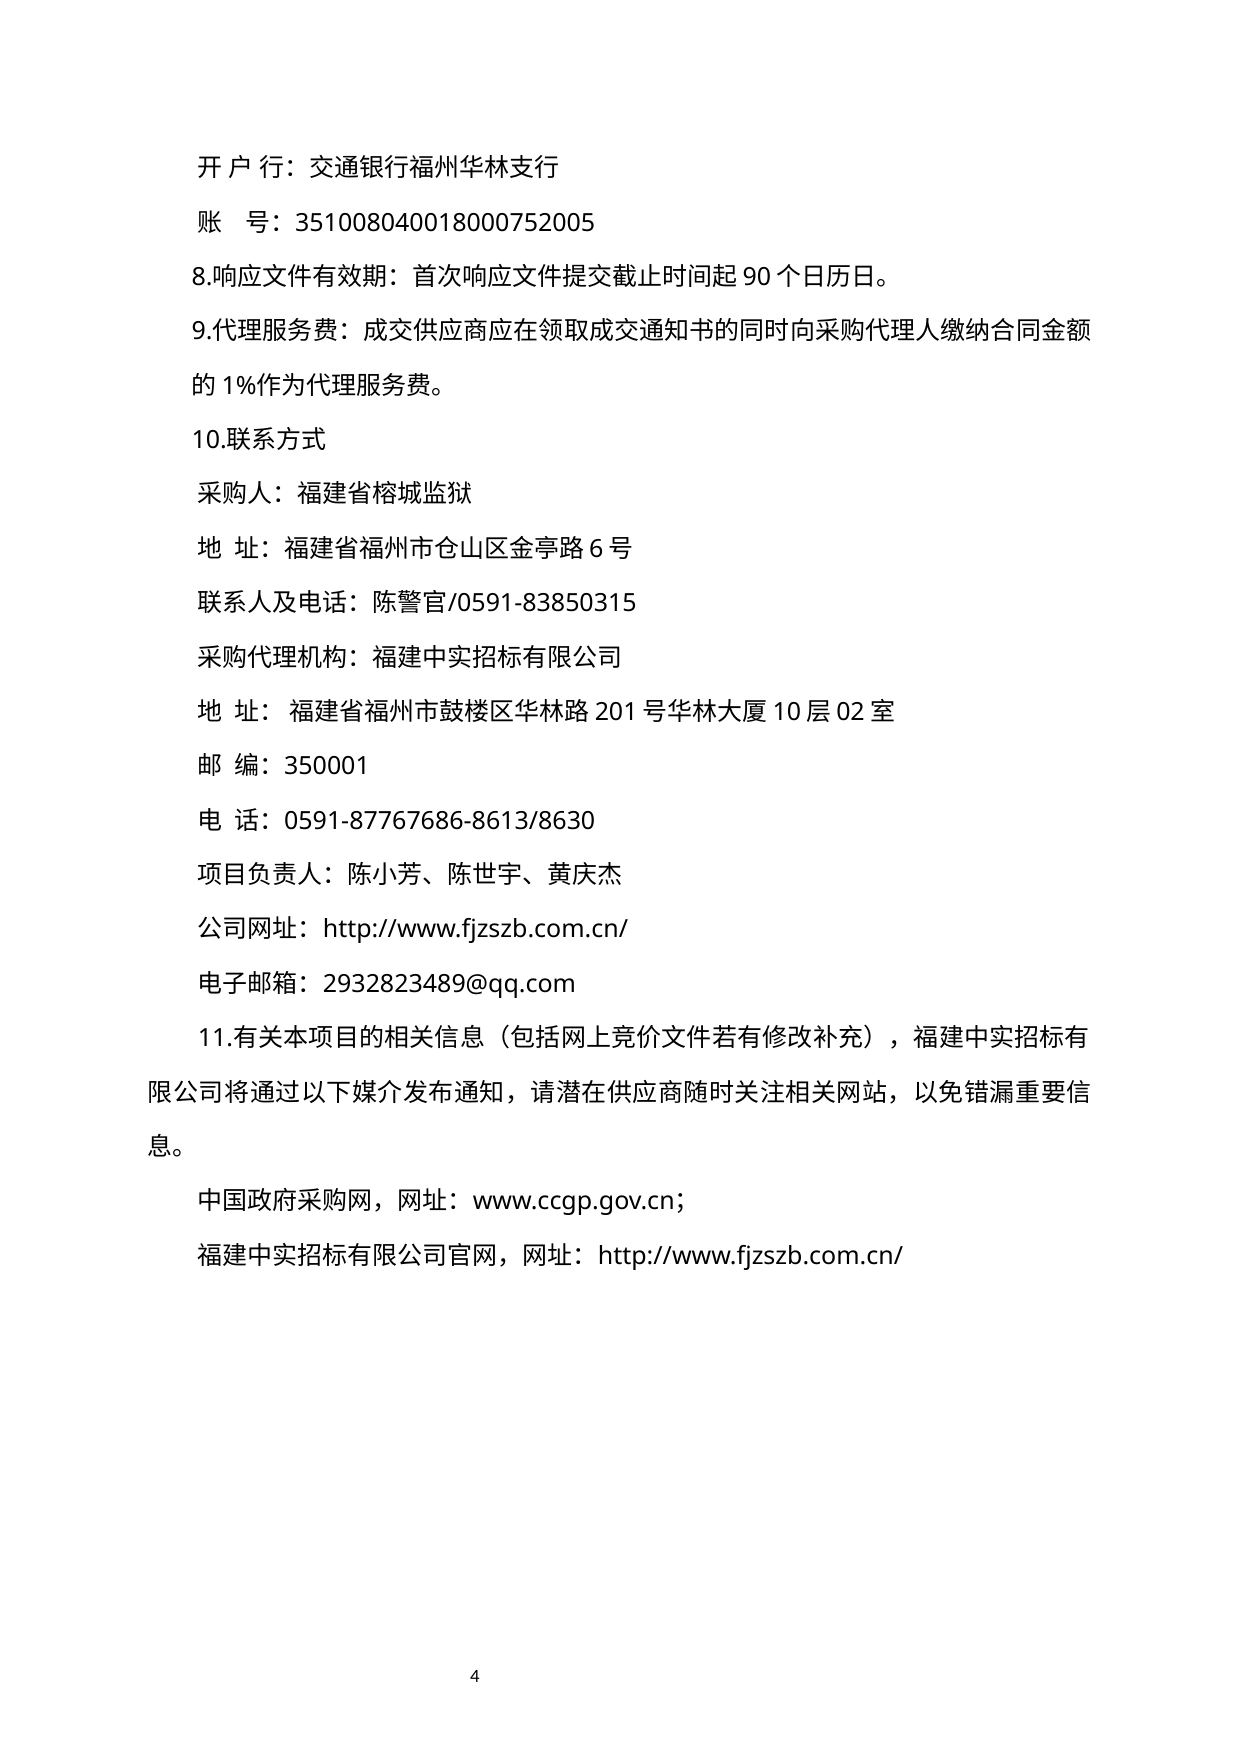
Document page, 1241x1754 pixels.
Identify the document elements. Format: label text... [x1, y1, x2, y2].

text 10.联系方式 [191, 419, 1093, 456]
text 采购代理机构：福建中实招标有限公司 [148, 637, 1093, 673]
text 8.响应文件有效期：首次响应文件提交截止时间起90个日历日。 [191, 256, 1093, 293]
text 9.代理服务费：成交供应商应在领取成交通知书的同时向采购代理人缴纳合同金额的1%作为代理服务费。 [191, 311, 1093, 401]
text 账 号：351008040018000752005 [148, 202, 1093, 238]
text 福建中实招标有限公司官网，网址：http://www.fjzszb.com.cn/ [148, 1235, 1093, 1271]
text 地 址：福建省福州市仓山区金亭路6号 [148, 528, 1093, 564]
text 公司网址：http://www.fjzszb.com.cn/ [148, 909, 1093, 945]
text 电子邮箱：2932823489@qq.com [148, 963, 1093, 999]
text 邮 编：350001 [148, 746, 1093, 782]
text 项目负责人：陈小芳、陈世宇、黄庆杰 [148, 854, 1093, 891]
text 11.有关本项目的相关信息（包括网上竞价文件若有修改补充），福建中实招标有限公司将通过以下媒介发布通知，请潜在供应商随时关注相关网站，以免错漏重要信息。 [148, 1018, 1093, 1163]
subtitle 中国政府采购网，网址：www.ccgp.gov.cn； [148, 1181, 1093, 1217]
text 地 址： 福建省福州市鼓楼区华林路201号华林大厦10层02室 [148, 691, 1093, 728]
text 联系人及电话：陈警官/0591-83850315 [148, 583, 1093, 619]
text 开 户 行：交通银行福州华林支行 [148, 148, 1093, 184]
text 电 话：0591-87767686-8613/8630 [148, 800, 1093, 836]
text 采购人：福建省榕城监狱 [148, 474, 1093, 510]
